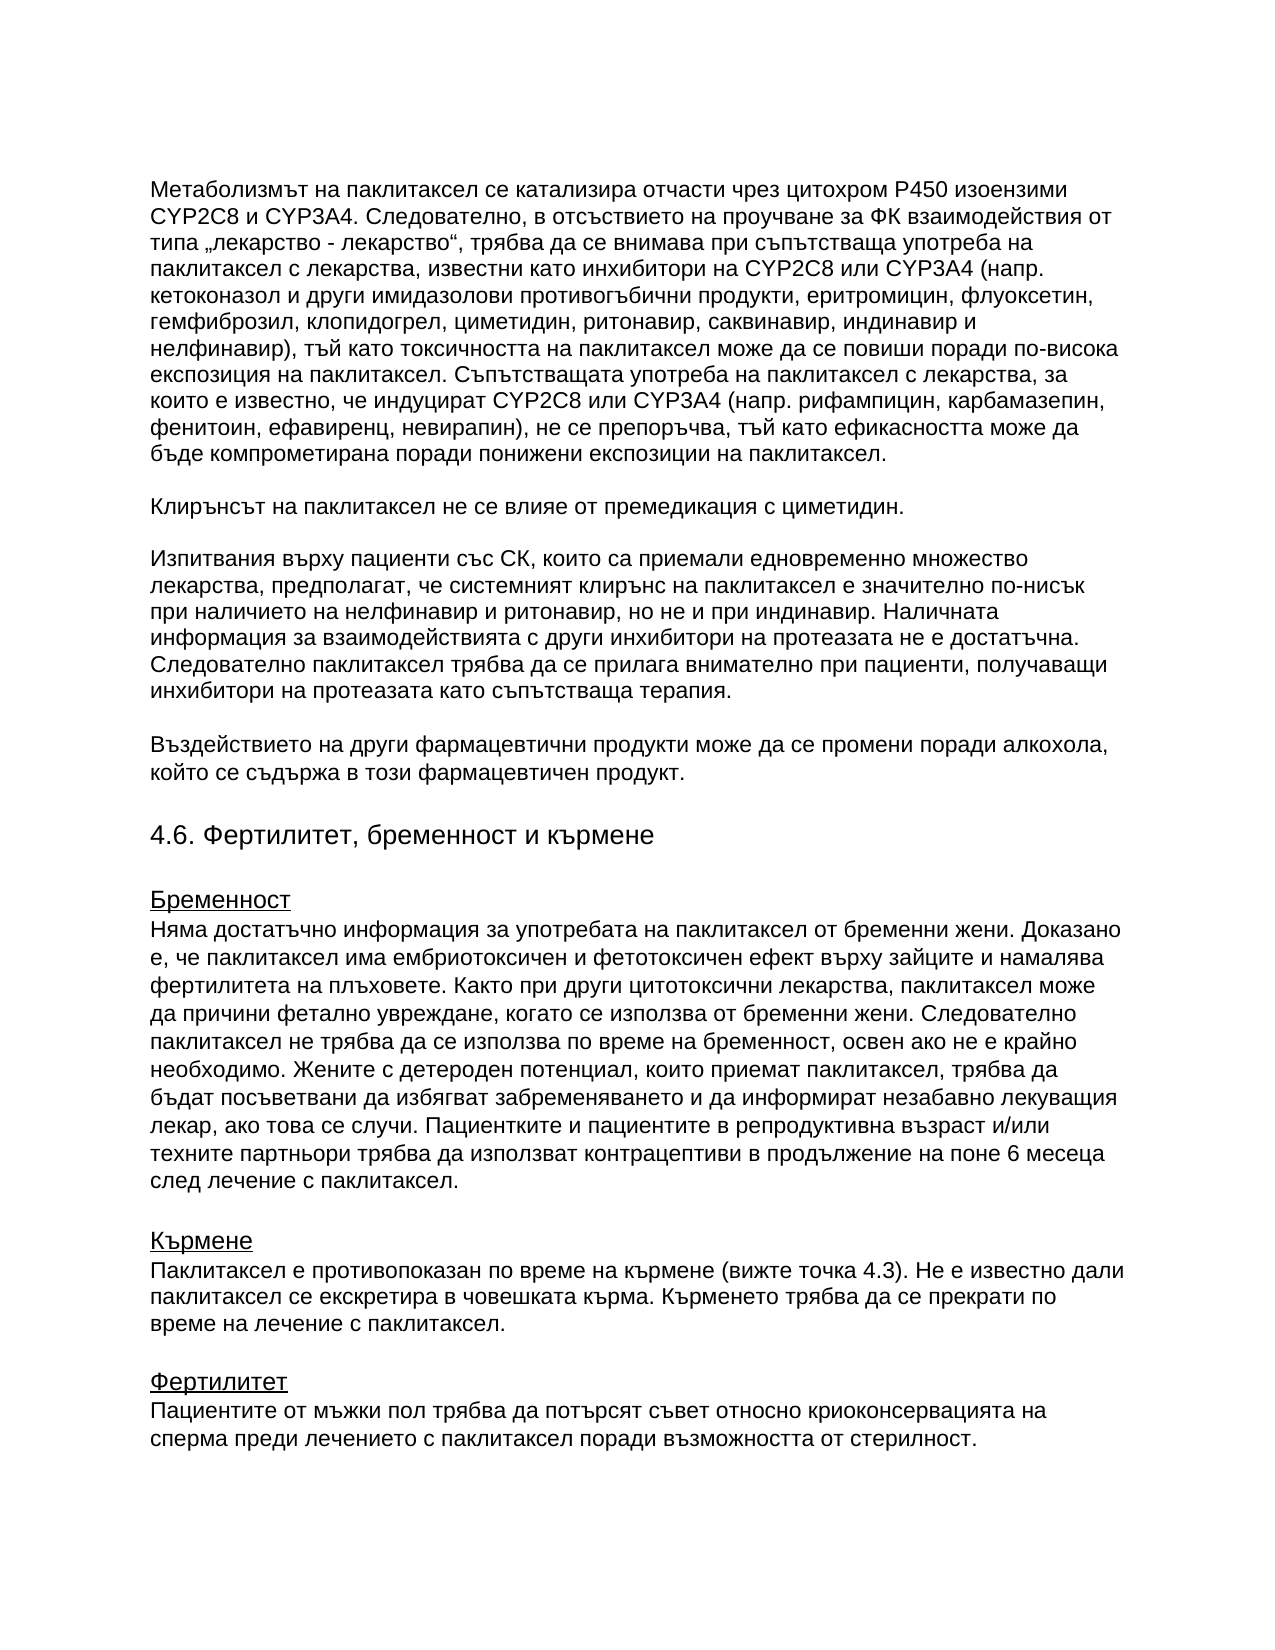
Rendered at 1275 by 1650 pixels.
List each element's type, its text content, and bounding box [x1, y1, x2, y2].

subtitle 4.6. Фертилитет, бременност и кърмене [150, 819, 1125, 851]
subtitle Фертилитет [150, 1366, 1125, 1395]
text Паклитаксел е противопоказан по време на кърмене (вижте точка 4.3). Не е известно дали паклитаксел се екскретира в човешката кърма. Кърменето трябва да се прекрати по време на лечение с паклитаксел. [150, 1257, 1125, 1336]
subtitle Кърмене [150, 1226, 1125, 1254]
text Въздействието на други фармацевтични продукти може да се промени поради алкохола, който се съдържа в този фармацевтичен продукт. [150, 731, 1125, 786]
subtitle Бременност [150, 885, 1125, 914]
text Пациентите от мъжки пол трябва да потърсят съвет относно криоконсервацията на сперма преди лечението с паклитаксел поради възможността от стерилност. [150, 1397, 1125, 1452]
text Няма достатъчно информация за употребата на паклитаксел от бременни жени. Доказано е, че паклитаксел има ембриотоксичен и фетотоксичен ефект върху зайците и намалява фертилитета на плъховете. Както при други цитотоксични лекарства, паклитаксел може да причини фетално увреждане, когато се използва от бременни жени. Следователно паклитаксел не трябва да се използва по време на бременност, освен ако не е крайно необходимо. Жените с детероден потенциал, които приемат паклитаксел, трябва да бъдат посъветвани да избягват забременяването и да информират незабавно лекуващия лекар, ако това се случи. Пациентките и пациентите в репродуктивна възраст и/или техните партньори трябва да използват контрацептиви в продължение на поне 6 месеца след лечение с паклитаксел. [150, 916, 1125, 1194]
text Изпитвания върху пациенти със СК, които са приемали едновременно множество лекарства, предполагат, че системният клирънс на паклитаксел е значително по-нисък при наличието на нелфинавир и ритонавир, но не и при индинавир. Наличната информация за взаимодействията с други инхибитори на протеазата не е достатъчна. Следователно паклитаксел трябва да се прилага внимателно при пациенти, получаващи инхибитори на протеазата като съпътстваща терапия. [150, 545, 1125, 703]
text Клирънсът на паклитаксел не се влияе от премедикация с циметидин. [150, 493, 1125, 519]
text Метаболизмът на паклитаксел се катализира отчасти чрез цитохром Р450 изоензими CYP2C8 и CYP3A4. Следователно, в отсъствието на проучване за ФК взаимодействия от типа „лекарство - лекарство“, трябва да се внимава при съпътстваща употреба на паклитаксел с лекарства, известни като инхибитори на CYP2C8 или CYP3A4 (напр. кетоконазол и други имидазолови противогъбични продукти, еритромицин, флуоксетин, гемфиброзил, клопидогрел, циметидин, ритонавир, саквинавир, индинавир и нелфинавир), тъй като токсичността на паклитаксел може да се повиши поради по-висока експозиция на паклитаксел. Съпътстващата употреба на паклитаксел с лекарства, за които е известно, че индуцират CYP2C8 или CYP3A4 (напр. рифампицин, карбамазепин, фенитоин, ефавиренц, невирапин), не се препоръчва, тъй като ефикасността може да бъде компрометирана поради понижени експозиции на паклитаксел. [150, 176, 1125, 466]
